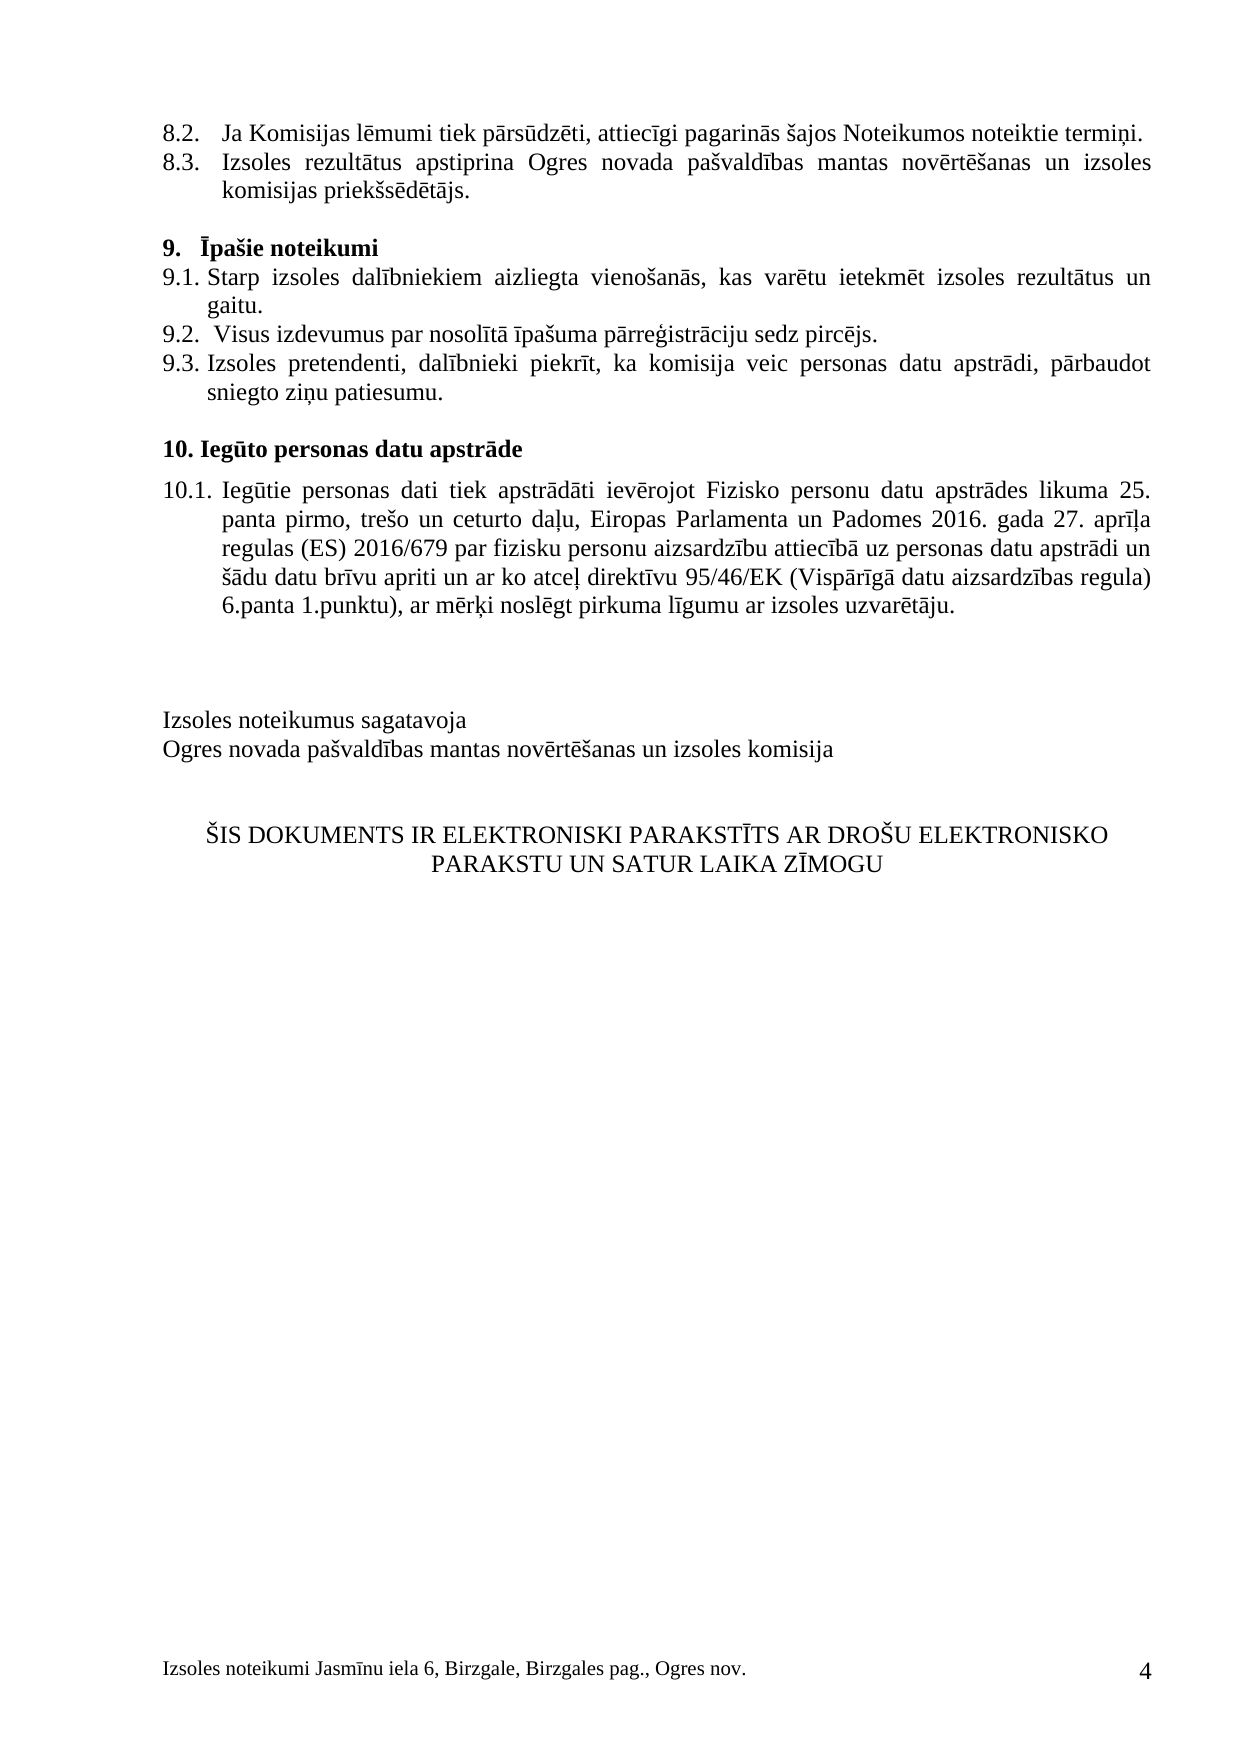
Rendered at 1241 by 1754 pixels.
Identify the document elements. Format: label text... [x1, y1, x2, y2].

list Izsoles pretendenti, dalībnieki piekrīt, ka komisija veic personas datu apstrādi, pārbaudot sniegto ziņu patiesumu. [162, 348, 1152, 406]
list Iegūtie personas dati tiek apstrādāti ievērojot Fizisko personu datu apstrādes likuma 25. panta pirmo, trešo un ceturto daļu, Eiropas Parlamenta un Padomes 2016. gada 27. aprīļa regulas (ES) 2016/679 par fizisku personu aizsardzību attiecībā uz personas datu apstrādi un šādu datu brīvu apriti un ar ko atceļ direktīvu 95/46/EK (Vispārīgā datu aizsardzības regula) 6.panta 1.punktu), ar mērķi noslēgt pirkuma līgumu ar izsoles uzvarētāju. [162, 476, 1152, 619]
text Izsoles noteikumus sagatavoja [162, 706, 1152, 734]
list Iegūto personas datu apstrāde [162, 434, 1152, 463]
list Visus izdevumus par nosolītā īpašuma pārreģistrāciju sedz pircējs. [162, 319, 1152, 348]
list Starp izsoles dalībniekiem aizliegta vienošanās, kas varētu ietekmēt izsoles rezultātus un gaitu. [162, 262, 1152, 319]
text ŠIS DOKUMENTS IR ELEKTRONISKI PARAKSTĪTS AR DROŠU ELEKTRONISKO PARAKSTU UN SATUR LAIKA ZĪMOGU [162, 821, 1152, 878]
list Izsoles rezultātus apstiprina Ogres novada pašvaldības mantas novērtēšanas un izsoles komisijas priekšsēdētājs. [162, 147, 1152, 204]
list Īpašie noteikumi [162, 233, 1152, 262]
list Ja Komisijas lēmumi tiek pārsūdzēti, attiecīgi pagarinās šajos Noteikumos noteiktie termiņi. [162, 118, 1152, 147]
text Ogres novada pašvaldības mantas novērtēšanas un izsoles komisija [162, 734, 1152, 763]
